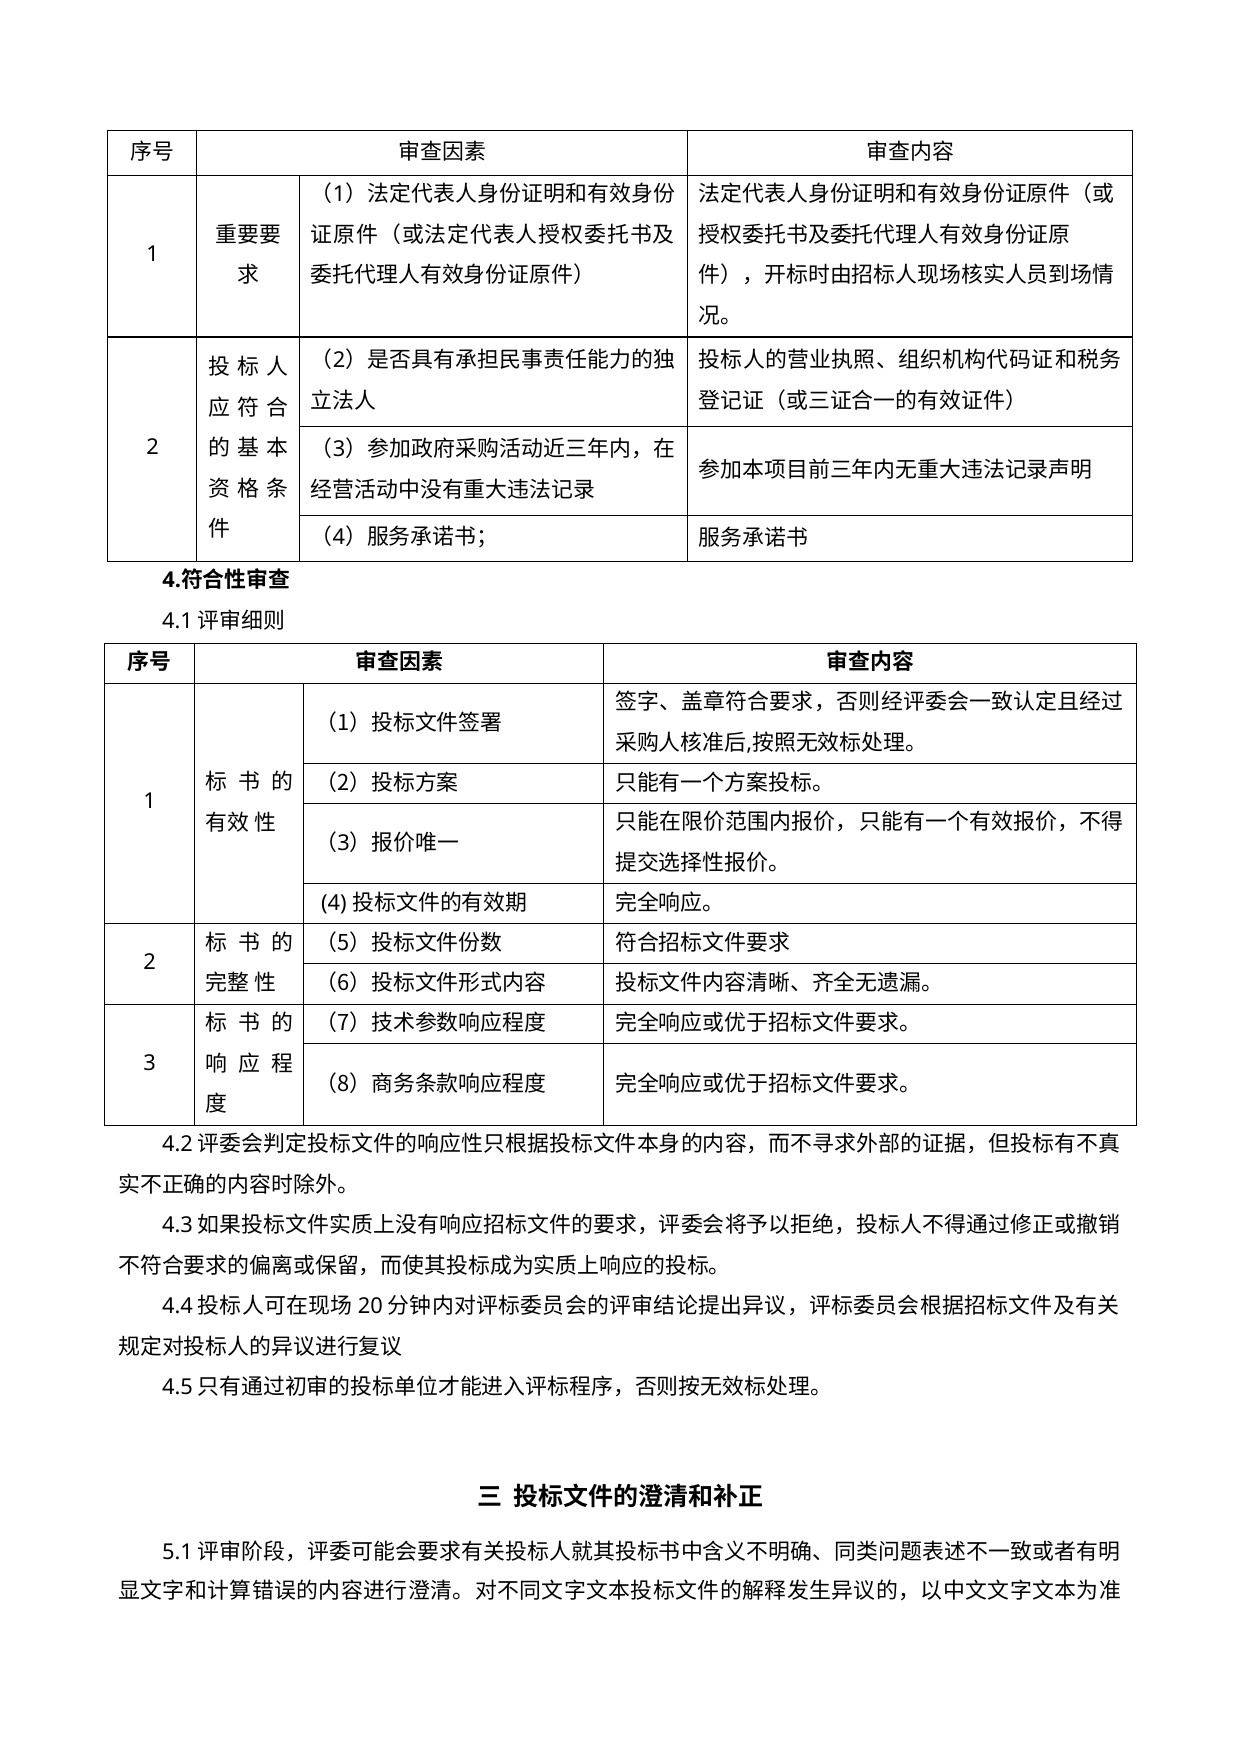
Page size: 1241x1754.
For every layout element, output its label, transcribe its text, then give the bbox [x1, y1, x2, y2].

text 4.2评委会判定投标文件的响应性只根据投标文件本身的内容，而不寻求外部的证据，但投标有不真实不正确的内容时除外。 [118, 1126, 1122, 1199]
table_cell 只能有一个方案投标。 [604, 764, 1136, 803]
table_cell 符合招标文件要求 [604, 924, 1136, 963]
table_cell 标书的有效 性 [195, 684, 303, 923]
table_cell （3）报价唯一 [304, 804, 603, 883]
table_cell 服务承诺书 [688, 516, 1132, 561]
table_cell 2 [105, 924, 194, 1003]
table_cell 投标人应符合的基本资格条件 [197, 338, 299, 561]
table_cell 完全响应或优于招标文件要求。 [604, 1044, 1136, 1124]
table_cell （2）是否具有承担民事责任能力的独立法人 [300, 338, 687, 426]
table_header 序号 [108, 131, 196, 175]
table_cell （1）法定代表人身份证明和有效身份证原件（或法定代表人授权委托书及委托代理人有效身份证原件） [300, 176, 687, 336]
table_cell 重要要求 [197, 176, 299, 336]
table_cell 投标人的营业执照、组织机构代码证和税务登记证（或三证合一的有效证件） [688, 338, 1132, 426]
table_cell （2）投标方案 [304, 764, 603, 803]
table_cell （5）投标文件份数 [304, 924, 603, 963]
table_cell 签字、盖章符合要求，否则经评委会一致认定且经过采购人核准后,按照无效标处理。 [604, 684, 1136, 763]
text 4.4投标人可在现场20分钟内对评标委员会的评审结论提出异议，评标委员会根据招标文件及有关规定对投标人的异议进行复议 [118, 1288, 1122, 1361]
text 4.5只有通过初审的投标单位才能进入评标程序，否则按无效标处理。 [118, 1369, 1122, 1401]
table_cell (4) 投标文件的有效期 [304, 884, 603, 923]
table_cell 只能在限价范围内报价，只能有一个有效报价，不得提交选择性报价。 [604, 804, 1136, 883]
text 4.3如果投标文件实质上没有响应招标文件的要求，评委会将予以拒绝，投标人不得通过修正或撤销不符合要求的偏离或保留，而使其投标成为实质上响应的投标。 [118, 1207, 1122, 1280]
table_cell 标书的完整 性 [195, 924, 303, 1003]
table_cell 投标文件内容清晰、齐全无遗漏。 [604, 964, 1136, 1003]
table_cell （3）参加政府采购活动近三年内，在经营活动中没有重大违法记录 [300, 427, 687, 515]
table_header 序号 [105, 644, 194, 683]
text 三 投标文件的澄清和补正 [118, 1477, 1122, 1513]
table_header 审查内容 [604, 644, 1136, 683]
table_cell 参加本项目前三年内无重大违法记录声明 [688, 427, 1132, 515]
table_cell 标书的响应程度 [195, 1005, 303, 1124]
table_cell 3 [105, 1005, 194, 1124]
table_cell 完全响应。 [604, 884, 1136, 923]
table_header 审查内容 [688, 131, 1132, 175]
table_cell 1 [108, 176, 196, 336]
table_cell （4）服务承诺书； [300, 516, 687, 561]
text 4.1评审细则 [118, 602, 1122, 635]
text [118, 1533, 1122, 1605]
table_cell （7）技术参数响应程度 [304, 1005, 603, 1043]
table_cell 1 [105, 684, 194, 923]
table_cell 法定代表人身份证明和有效身份证原件（或授权委托书及委托代理人有效身份证原件），开标时由招标人现场核实人员到场情况。 [688, 176, 1132, 336]
table_cell （8）商务条款响应程度 [304, 1044, 603, 1124]
table_header 审查因素 [197, 131, 687, 175]
table_cell （6）投标文件形式内容 [304, 964, 603, 1003]
table_cell 2 [108, 338, 196, 561]
table_header 审查因素 [195, 644, 603, 683]
text 4.符合性审查 [118, 562, 1122, 594]
table_cell （1）投标文件签署 [304, 684, 603, 763]
table_cell 完全响应或优于招标文件要求。 [604, 1005, 1136, 1043]
